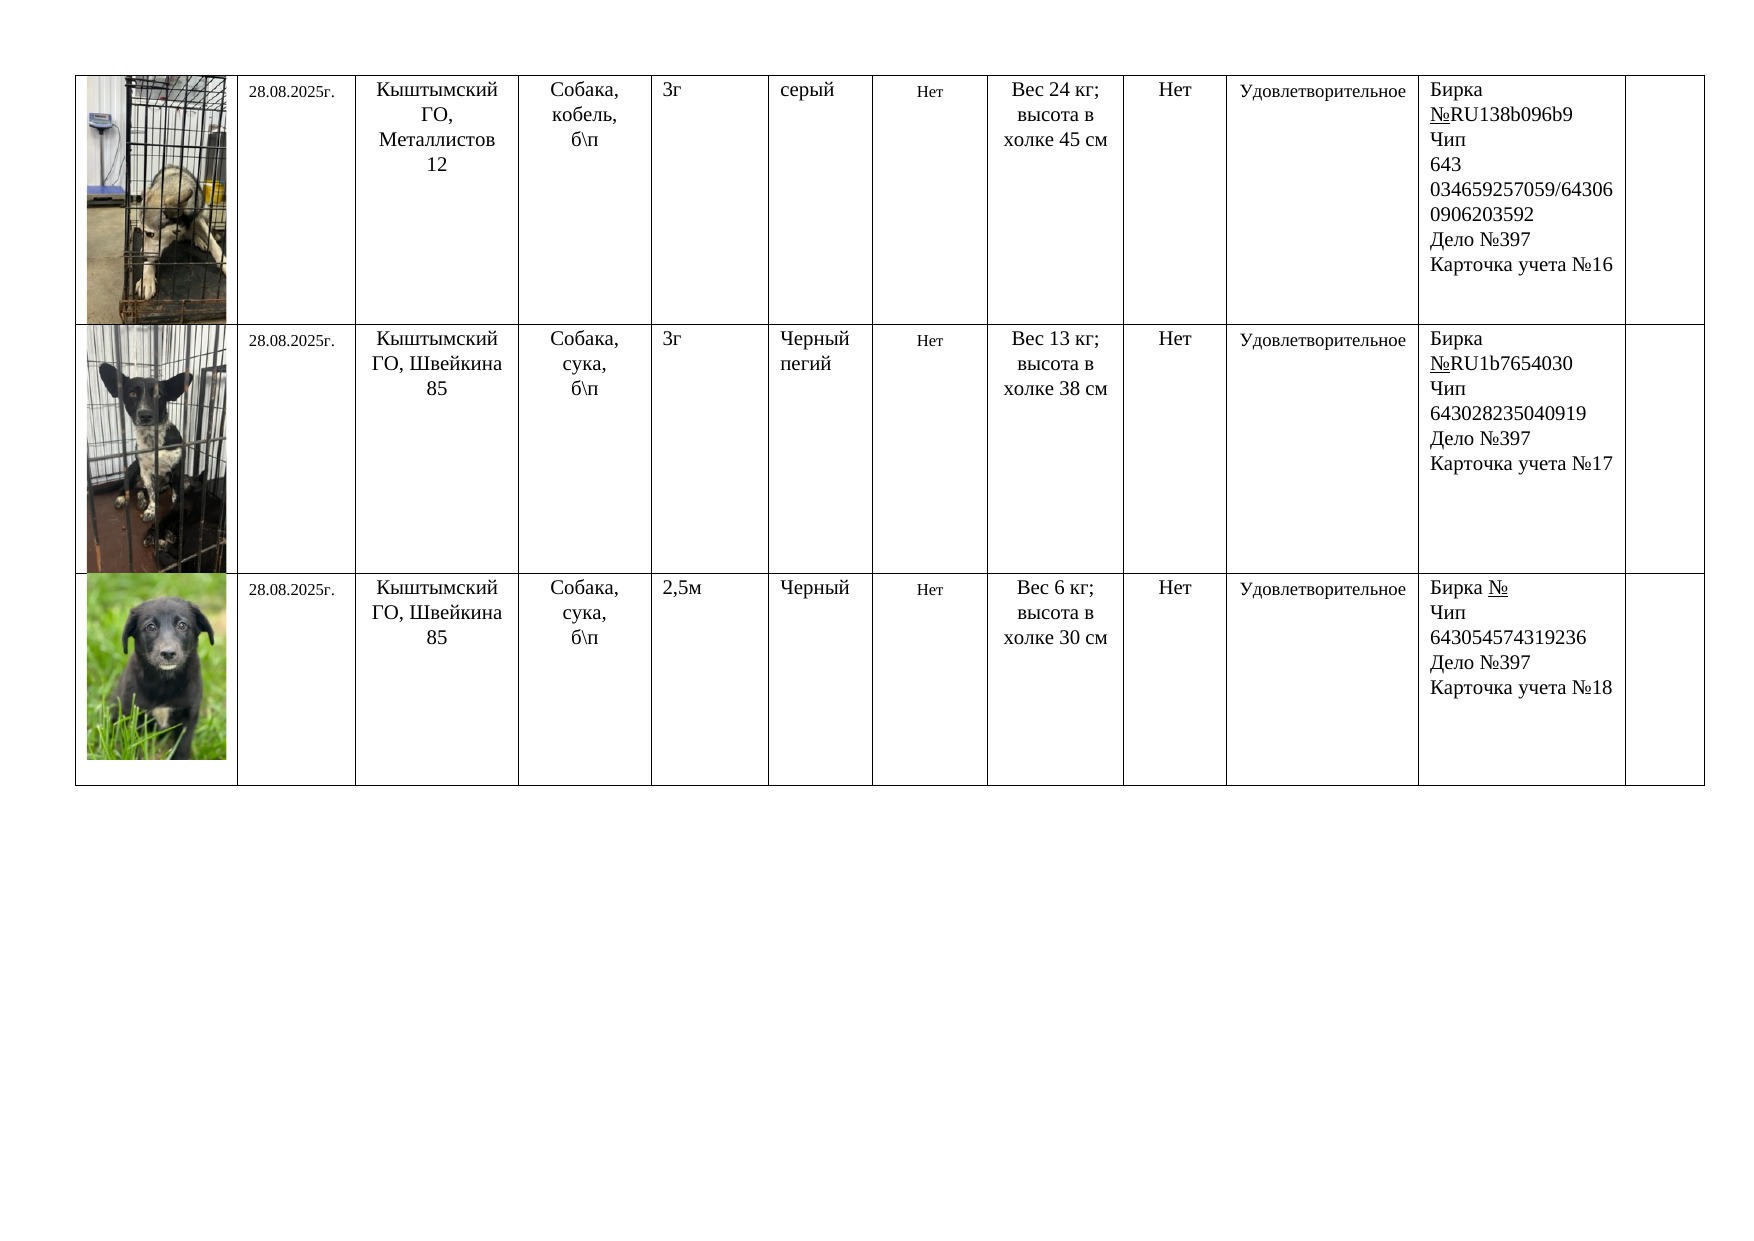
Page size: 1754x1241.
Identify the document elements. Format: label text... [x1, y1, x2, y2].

table_cell Нет [873, 574, 987, 784]
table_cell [356, 76, 518, 324]
table_cell Черный [769, 574, 872, 784]
table_cell 3г [652, 76, 768, 324]
table_cell 3г [652, 325, 768, 573]
table_cell [1626, 574, 1704, 784]
table_cell Вес 6 кг; высота в холке 30 см [988, 574, 1123, 784]
table_cell Бирка №RU1b7654030 Чип 643028235040919 Дело №397 Карточка учета №17 [1419, 325, 1625, 573]
table_cell Собака, сука, б\п [519, 325, 651, 573]
table_cell Удовлетворительное [1227, 574, 1418, 784]
table_cell [76, 76, 86, 324]
table_cell Собака, кобель, б\п [519, 76, 651, 324]
table_cell Кыштымский ГО, Швейкина 85 [356, 574, 518, 784]
table_cell Вес 24 кг; высота в холке 45 см [988, 76, 1123, 324]
table_cell Удовлетворительное [1227, 76, 1418, 324]
table_cell серый [769, 76, 872, 324]
table_cell 2,5м [652, 574, 768, 784]
table_cell Черный пегий [769, 325, 872, 573]
table_cell 28.08.2025г. [238, 325, 355, 573]
table_cell 28.08.2025г. [238, 76, 355, 324]
table_cell Нет [873, 76, 987, 324]
table_cell Нет [1124, 574, 1226, 784]
table_cell Кыштымский ГО, Швейкина 85 [356, 325, 518, 573]
table_cell Нет [1124, 325, 1226, 573]
table_cell [1626, 76, 1704, 324]
table_cell [227, 76, 237, 324]
table_cell Бирка № Чип 643054574319236 Дело №397 Карточка учета №18 [1419, 574, 1625, 784]
picture [86, 325, 227, 760]
table_cell Вес 13 кг; высота в холке 38 см [988, 325, 1123, 573]
table_cell Нет [873, 325, 987, 573]
table_cell Бирка №RU138b096b9 Чип 643034659257059/643060906203592 Дело №397 Карточка учета №16 [1419, 76, 1625, 324]
table_cell [76, 574, 237, 784]
table_cell [1626, 325, 1704, 573]
table_cell Удовлетворительное [1227, 325, 1418, 573]
table_cell [227, 325, 237, 573]
table_cell [76, 325, 86, 573]
table_cell Собака, сука, б\п [519, 574, 651, 784]
picture [86, 76, 227, 324]
table_cell 28.08.2025г. [238, 574, 355, 784]
table_cell Нет [1124, 76, 1226, 324]
